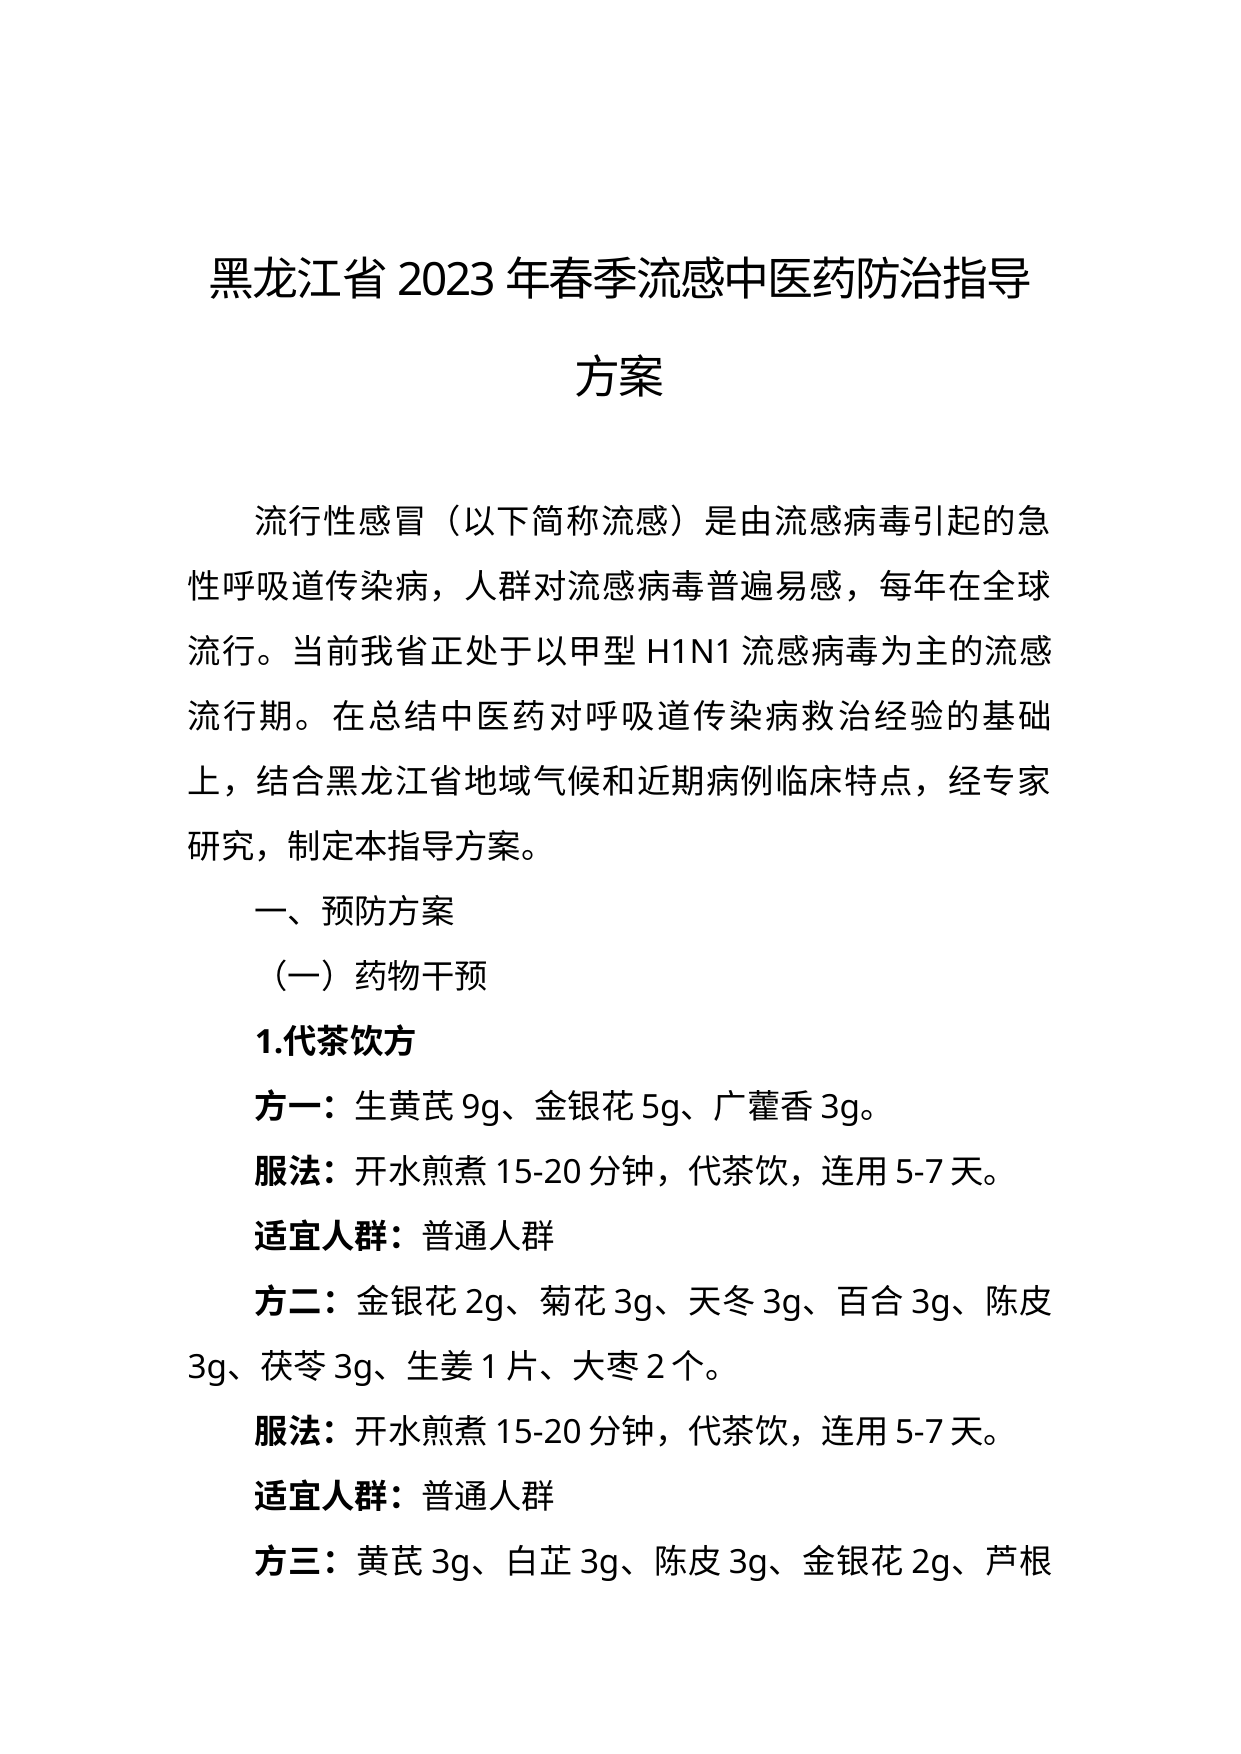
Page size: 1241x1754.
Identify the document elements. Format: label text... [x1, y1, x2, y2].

text 服法：开水煎煮15-20分钟，代茶饮，连用5-7天。 [187, 1137, 1053, 1202]
text 方一：生黄芪9g、金银花5g、广藿香3g。 [187, 1072, 1053, 1137]
text 黑龙江省2023年春季流感中医药防治指导方案 [187, 227, 1053, 422]
text 一、预防方案 [187, 877, 1053, 942]
text 1.代茶饮方 [187, 1007, 1053, 1072]
text 方二：金银花2g、菊花3g、天冬3g、百合3g、陈皮3g、茯苓3g、生姜1片、大枣2个。 [187, 1267, 1053, 1397]
text 服法：开水煎煮15-20分钟，代茶饮，连用5-7天。 [187, 1397, 1053, 1462]
text 适宜人群：普通人群 [187, 1202, 1053, 1267]
text 适宜人群：普通人群 [187, 1462, 1053, 1527]
text （一）药物干预 [187, 942, 1053, 1007]
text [187, 1527, 1053, 1592]
text 流行性感冒（以下简称流感）是由流感病毒引起的急性呼吸道传染病，人群对流感病毒普遍易感，每年在全球流行。当前我省正处于以甲型H1N1流感病毒为主的流感流行期。在总结中医药对呼吸道传染病救治经验的基础上，结合黑龙江省地域气候和近期病例临床特点，经专家研究，制定本指导方案。 [187, 487, 1053, 877]
